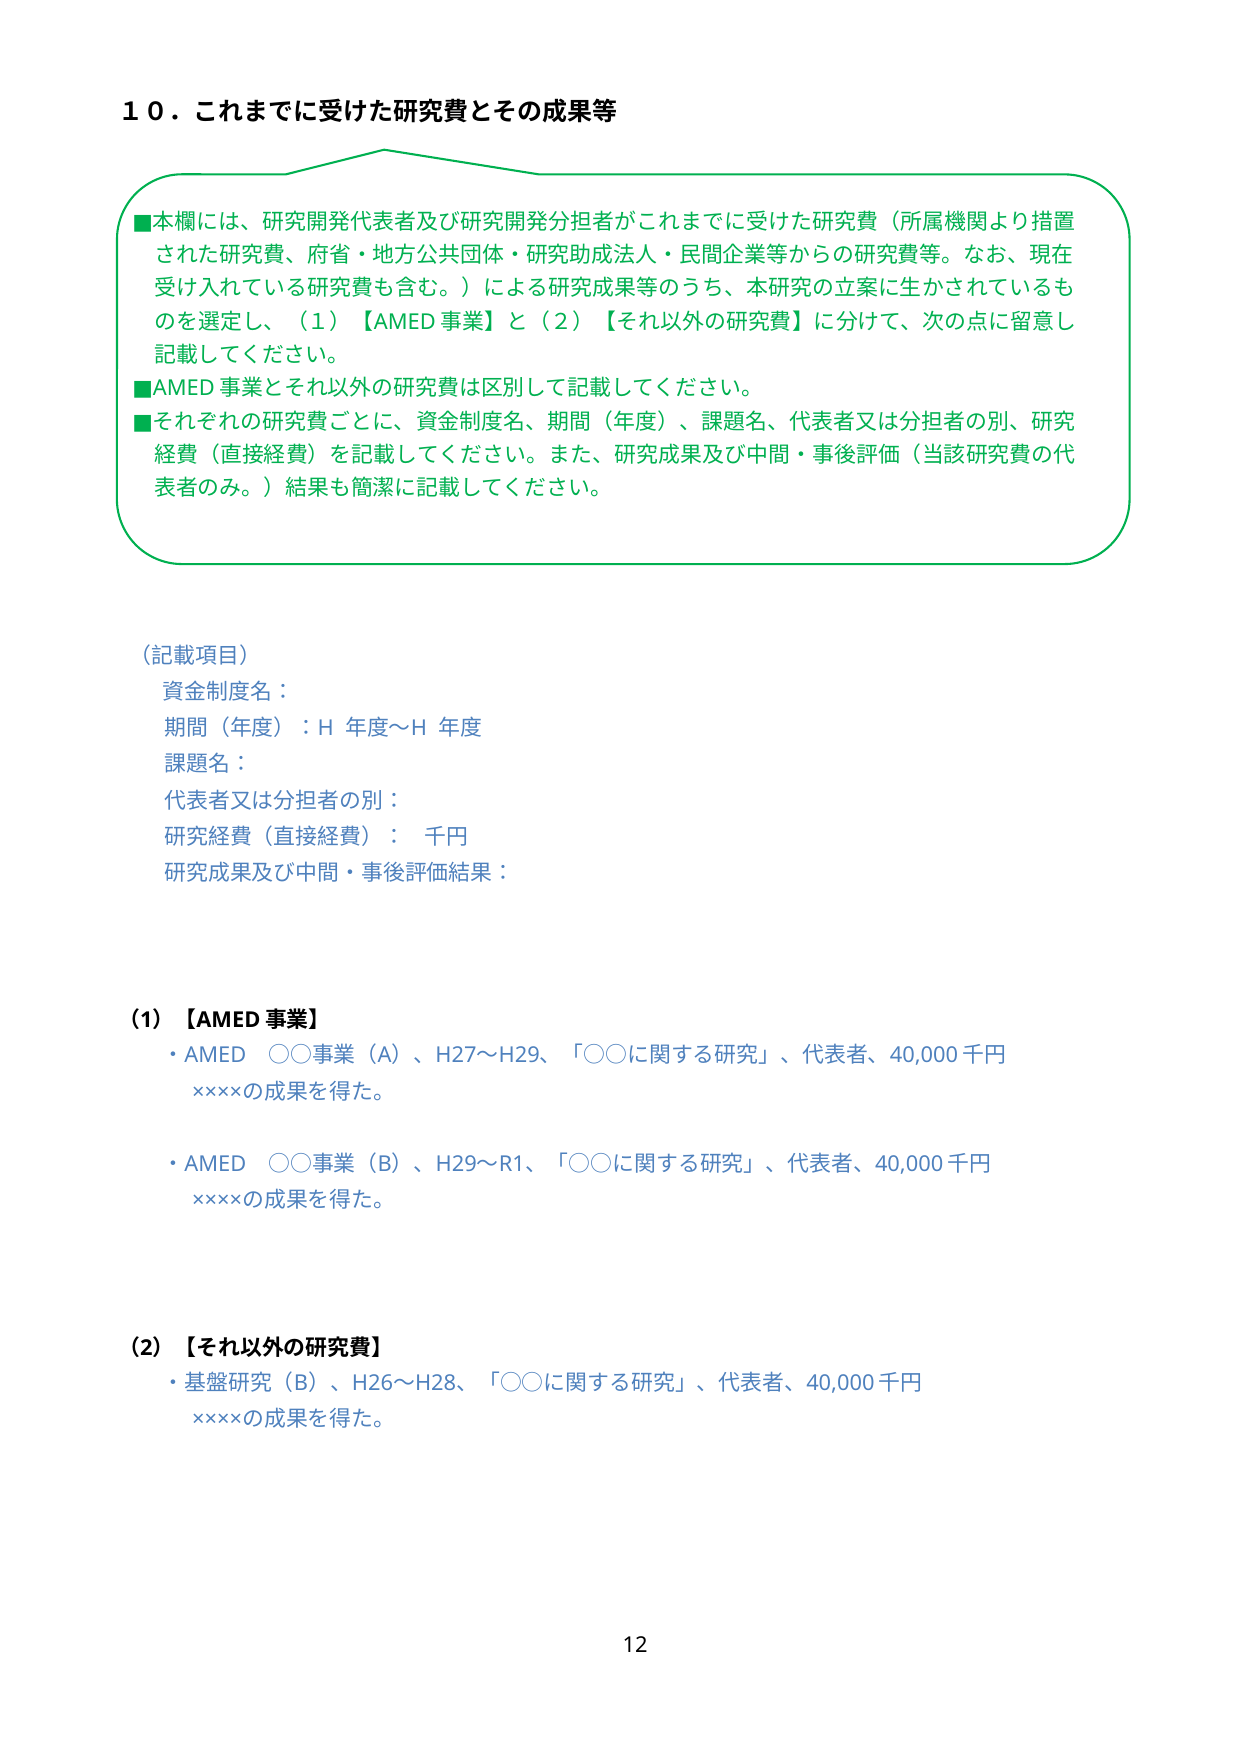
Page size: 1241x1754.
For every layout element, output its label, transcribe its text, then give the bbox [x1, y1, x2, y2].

text ××××の成果を得た。 [118, 1399, 1152, 1435]
subtitle （1）【AMED事業】 [118, 998, 1152, 1035]
text 研究成果及び中間・事後評価結果： [129, 853, 1152, 889]
text ××××の成果を得た。 [118, 1180, 1152, 1217]
text 資金制度名： [118, 672, 1152, 708]
text ××××の成果を得た。 [118, 1072, 1152, 1108]
subtitle （2）【それ以外の研究費】 [118, 1325, 1152, 1363]
text （記載項目） [129, 635, 1152, 672]
subtitle １０．これまでに受けた研究費とその成果等 [118, 90, 1152, 128]
text 課題名： [129, 744, 1152, 780]
text 期間（年度）：H 年度～H 年度 [129, 708, 1152, 744]
text ・AMED ○○事業（A）、H27～H29、「○○に関する研究」、代表者、40,000千円 [118, 1035, 1152, 1072]
text ・基盤研究（B）、H26～H28、「○○に関する研究」、代表者、40,000千円 [118, 1363, 1152, 1399]
text 代表者又は分担者の別： [129, 780, 1152, 817]
text 研究経費（直接経費）： 千円 [129, 817, 1152, 853]
text ・AMED ○○事業（B）、H29～R1、「○○に関する研究」、代表者、40,000千円 [118, 1144, 1152, 1180]
